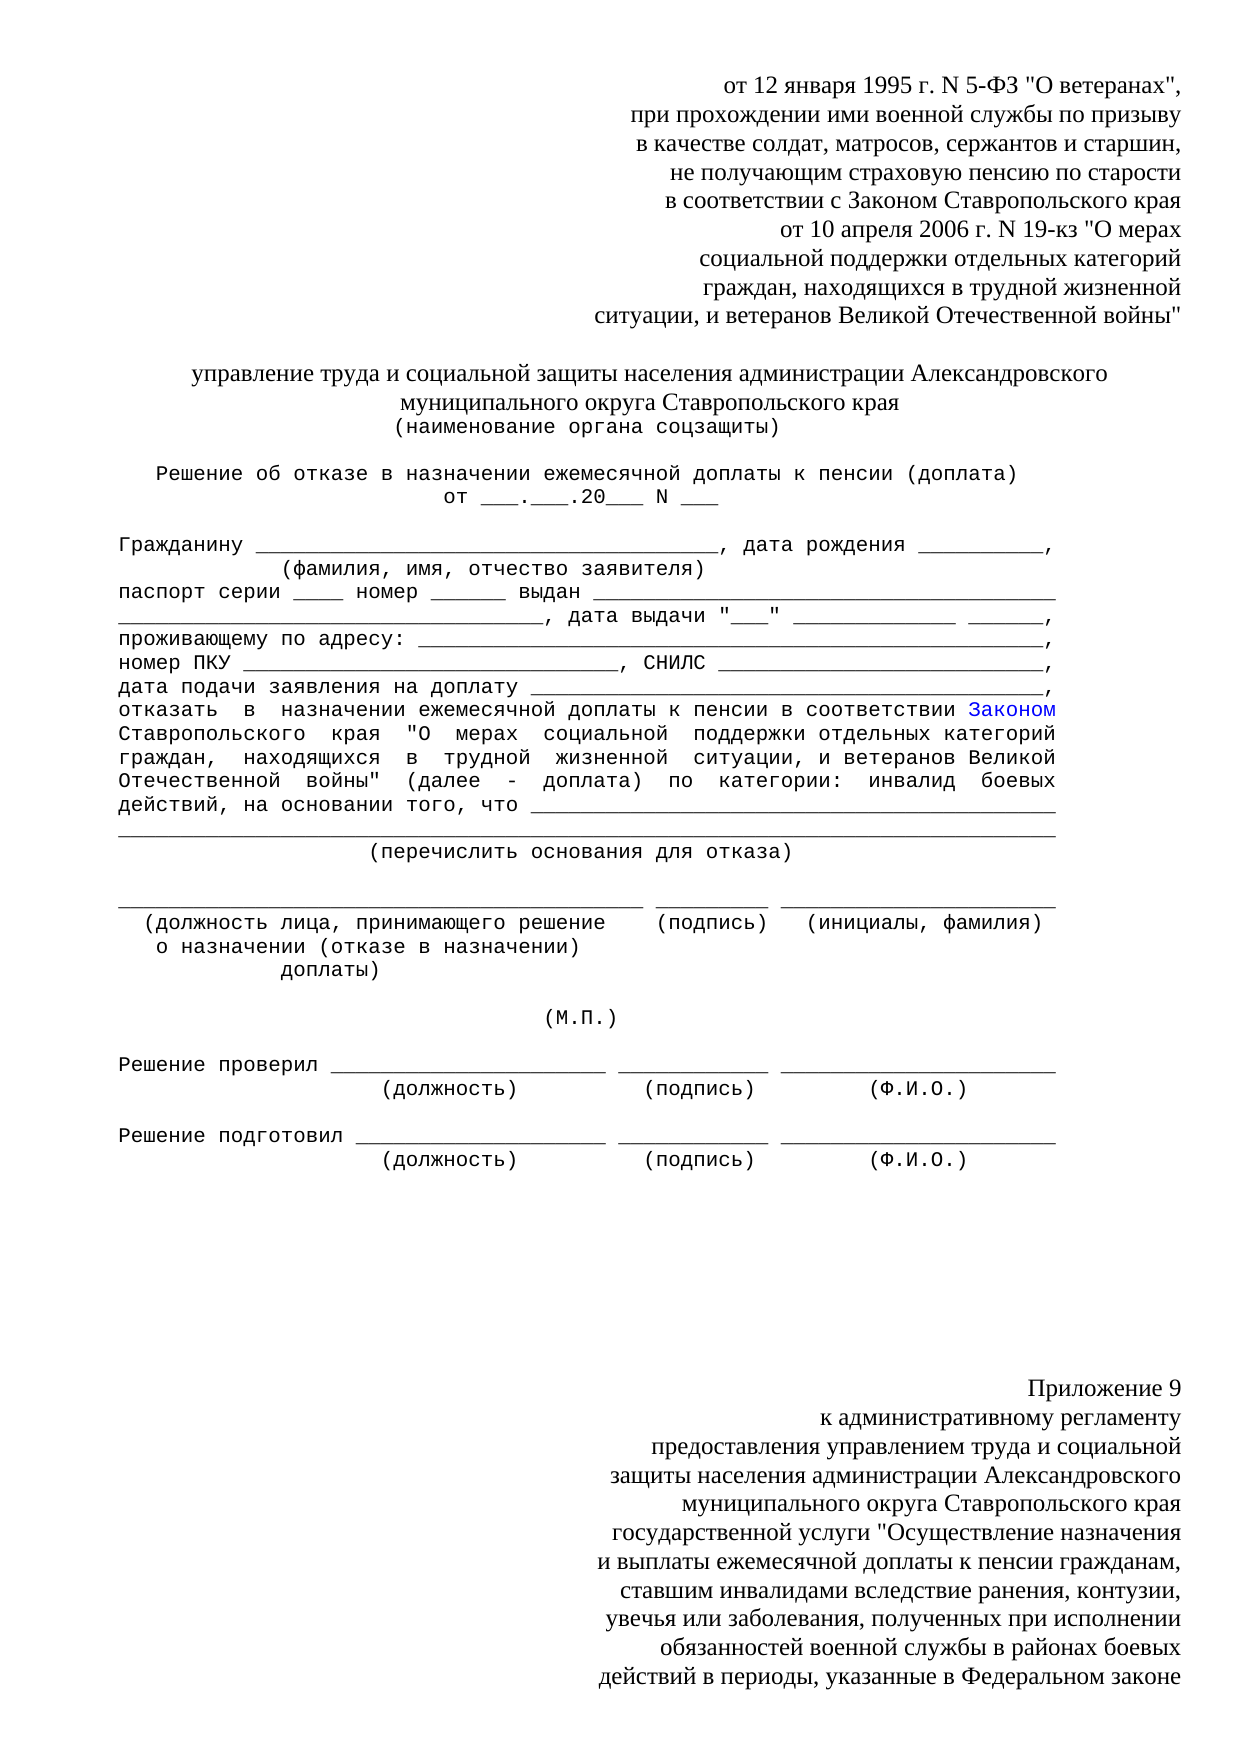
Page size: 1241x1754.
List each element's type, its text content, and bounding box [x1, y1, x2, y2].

text граждан, находящихся в трудной жизненной ситуации, и ветеранов Великой [118, 747, 1181, 770]
text муниципального округа Ставропольского края [118, 387, 1181, 416]
text ситуации, и ветеранов Великой Отечественной войны" [118, 301, 1181, 329]
text Решение об отказе в назначении ежемесячной доплаты к пенсии (доплата) [118, 463, 1181, 487]
text Приложение 9 [118, 1373, 1181, 1402]
text муниципального округа Ставропольского края [118, 1488, 1181, 1517]
text предоставления управлением труда и социальной [118, 1431, 1181, 1460]
text при прохождении ими военной службы по призыву [118, 99, 1181, 128]
text о назначении (отказе в назначении) [118, 936, 1181, 959]
text номер ПКУ ______________________________, СНИЛС __________________________, [118, 652, 1181, 676]
text (перечислить основания для отказа) [118, 841, 1181, 865]
text действий, на основании того, что __________________________________________ [118, 794, 1181, 818]
text граждан, находящихся в трудной жизненной [118, 272, 1181, 301]
text и выплаты ежемесячной доплаты к пенсии гражданам, [118, 1546, 1181, 1575]
text от 10 апреля 2006 г. N 19-кз "О мерах [118, 214, 1181, 243]
text социальной поддержки отдельных категорий [118, 243, 1181, 272]
text управление труда и социальной защиты населения администрации Александровского [118, 358, 1181, 387]
text увечья или заболевания, полученных при исполнении [118, 1603, 1181, 1632]
text (должность) (подпись) (Ф.И.О.) [118, 1149, 1181, 1172]
text в качестве солдат, матросов, сержантов и старшин, [118, 128, 1181, 157]
text действий в периоды, указанные в Федеральном законе [118, 1661, 1181, 1690]
text ставшим инвалидами вследствие ранения, контузии, [118, 1575, 1181, 1603]
text не получающим страховую пенсию по старости [118, 157, 1181, 186]
text отказать в назначении ежемесячной доплаты к пенсии в соответствии Законом [118, 699, 1181, 723]
text дата подачи заявления на доплату _________________________________________, [118, 676, 1181, 699]
text Гражданину _____________________________________, дата рождения __________, [118, 534, 1181, 557]
text (должность) (подпись) (Ф.И.О.) [118, 1078, 1181, 1101]
text Отечественной войны" (далее - доплата) по категории: инвалид боевых [118, 770, 1181, 794]
text (М.П.) [118, 1007, 1181, 1030]
text (наименование органа соцзащиты) [118, 416, 1181, 439]
text (должность лица, принимающего решение (подпись) (инициалы, фамилия) [118, 912, 1181, 936]
text к административному регламенту [118, 1402, 1181, 1431]
text проживающему по адресу: __________________________________________________, [118, 628, 1181, 652]
text в соответствии с Законом Ставропольского края [118, 186, 1181, 214]
text защиты населения администрации Александровского [118, 1460, 1181, 1488]
text от ___.___.20___ N ___ [118, 487, 1181, 510]
text __________________________________, дата выдачи "___" _____________ ______, [118, 605, 1181, 628]
text Решение подготовил ____________________ ____________ ______________________ [118, 1125, 1181, 1149]
text Решение проверил ______________________ ____________ ______________________ [118, 1054, 1181, 1078]
text (фамилия, имя, отчество заявителя) [118, 557, 1181, 581]
text государственной услуги "Осуществление назначения [118, 1517, 1181, 1546]
text __________________________________________ _________ ______________________ [118, 888, 1181, 912]
text паспорт серии ____ номер ______ выдан _____________________________________ [118, 581, 1181, 605]
text доплаты) [118, 959, 1181, 983]
text обязанностей военной службы в районах боевых [118, 1632, 1181, 1661]
text от 12 января 1995 г. N 5-ФЗ "О ветеранах", [118, 71, 1181, 99]
text ___________________________________________________________________________ [118, 818, 1181, 841]
text Ставропольского края "О мерах социальной поддержки отдельных категорий [118, 723, 1181, 747]
